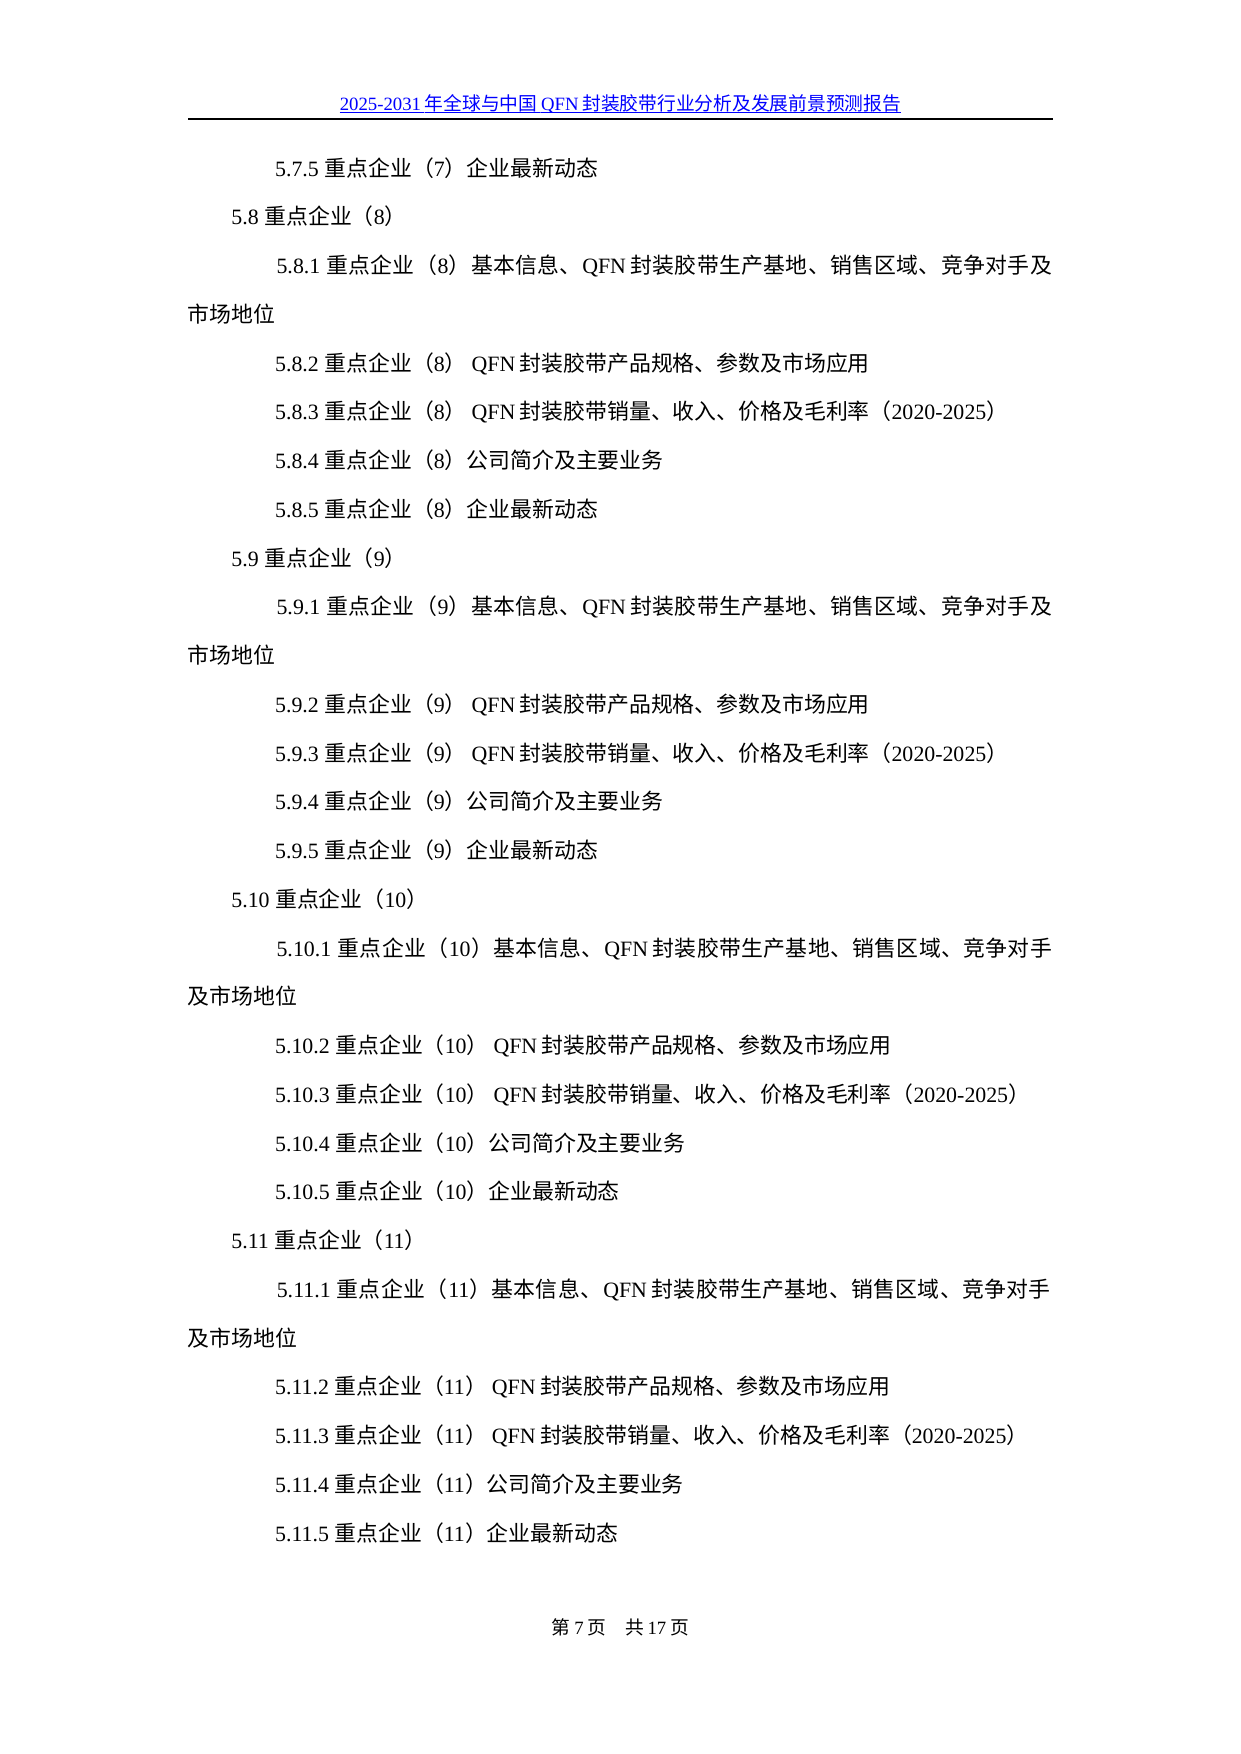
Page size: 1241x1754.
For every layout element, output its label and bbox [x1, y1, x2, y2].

text [187, 150, 1053, 1548]
